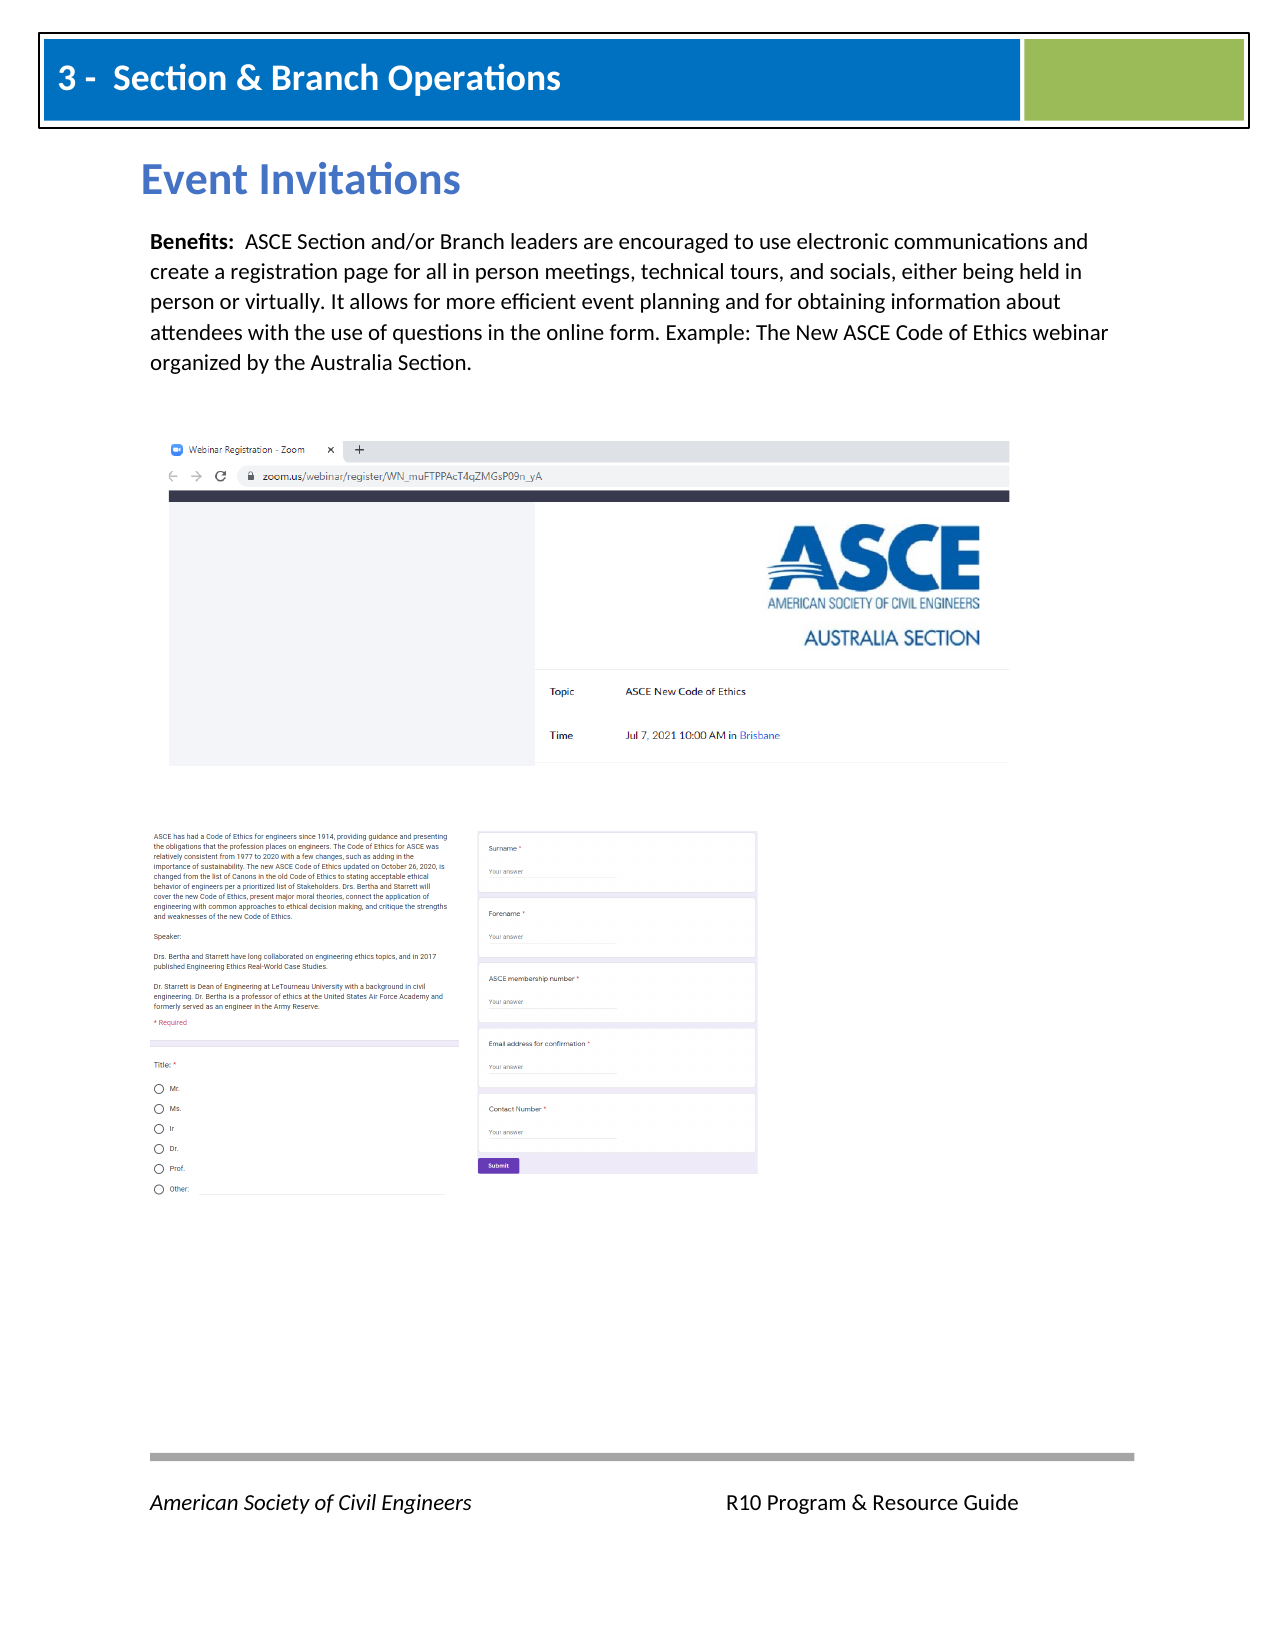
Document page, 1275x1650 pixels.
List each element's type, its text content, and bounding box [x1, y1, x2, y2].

text Benefits: ASCE Section and/or Branch leaders are encouraged to use electronic communications and create a registration page for all in person meetings, technical tours, and socials, either being held in person or virtually. It allows for more efficient event planning and for obtaining information about attendees with the use of questions in the online form. Example: The New ASCE Code of Ethics webinar organized by the Australia Section. [150, 227, 1125, 376]
picture [477, 831, 758, 1174]
picture [168, 441, 1010, 766]
text Event Invitations [141, 150, 1125, 206]
picture [150, 831, 459, 1200]
